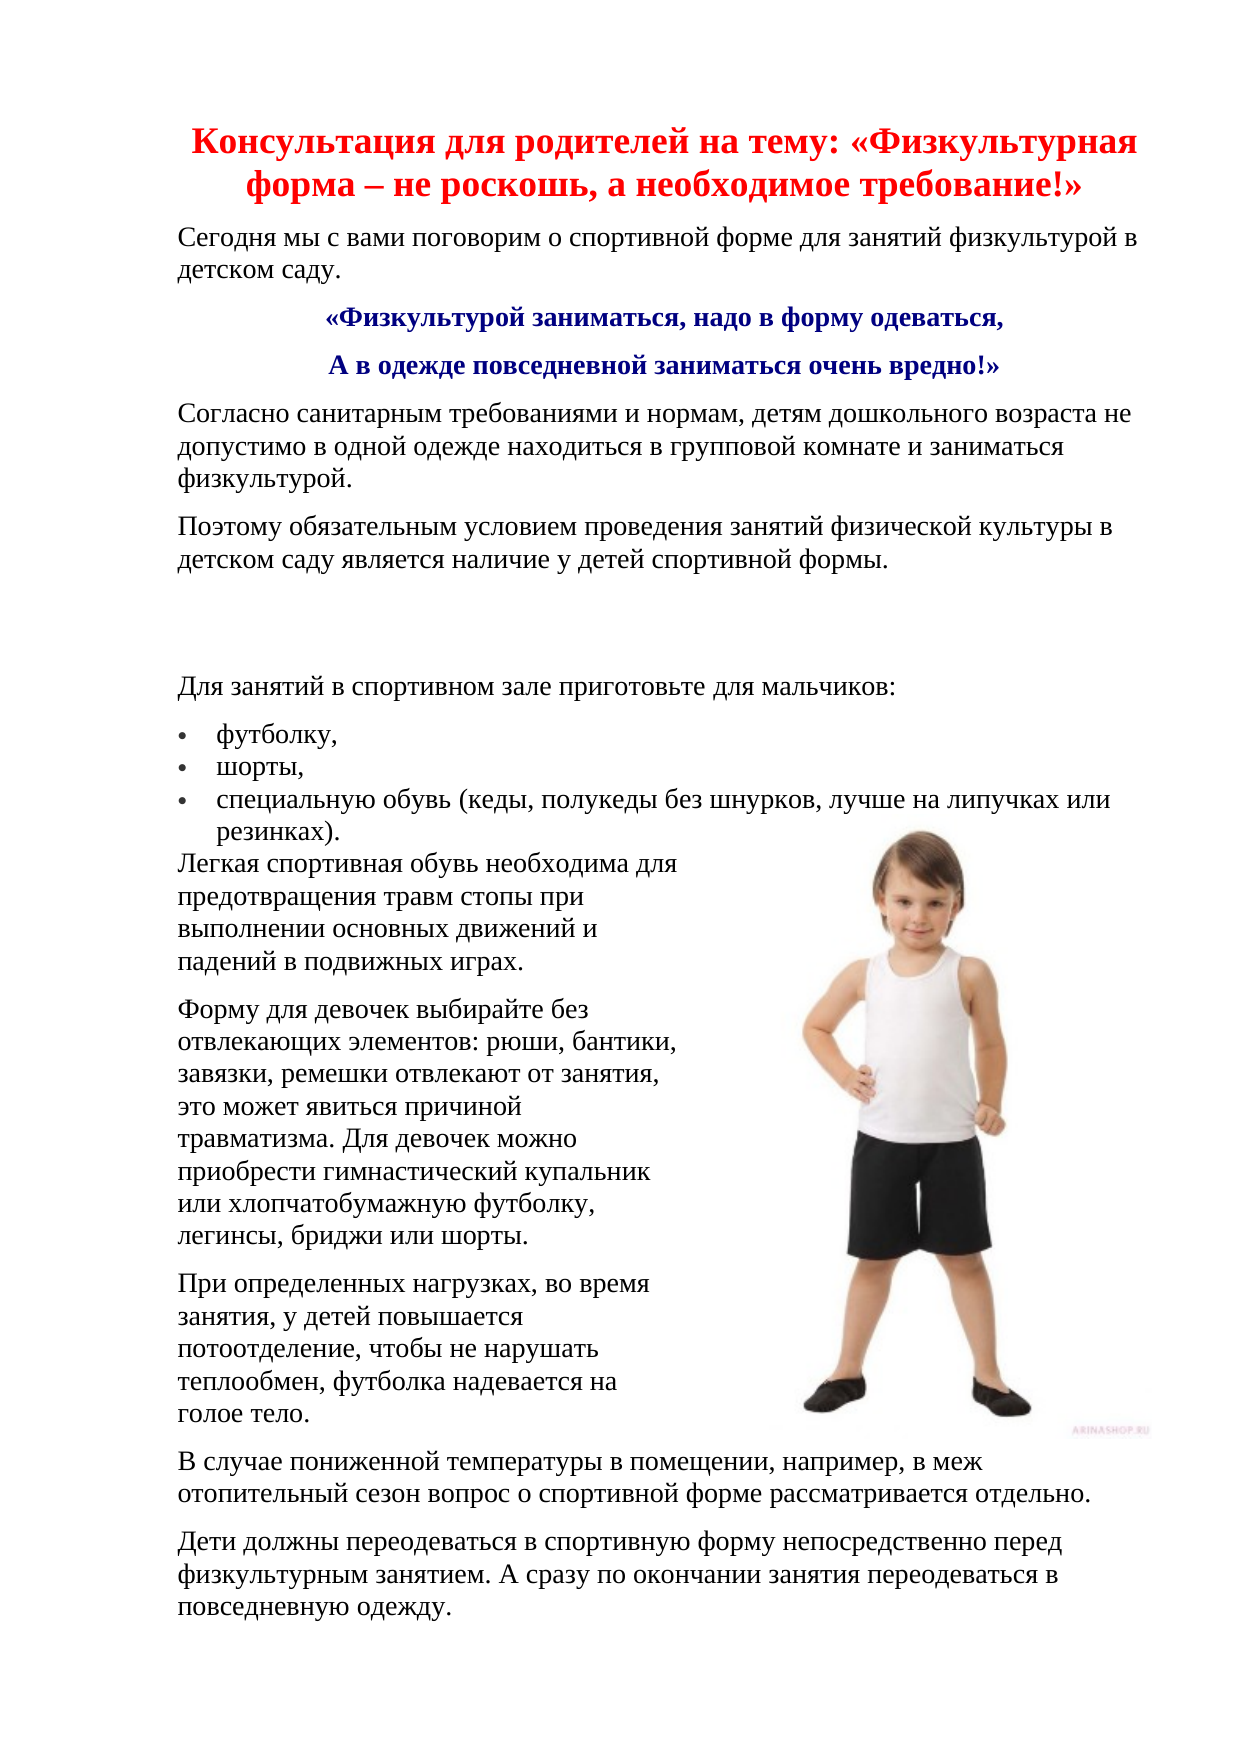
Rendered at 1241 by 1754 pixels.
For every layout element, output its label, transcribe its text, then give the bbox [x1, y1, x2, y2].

text При определенных нагрузках, во время занятия, у детей повышается потоотделение, чтобы не нарушать теплообмен, футболка надевается на голое тело. [177, 1266, 682, 1428]
text Консультация для родителей на тему: «Физкультурная форма – не роскошь, а необходимое требование!» [177, 118, 1152, 204]
list специальную обувь (кеды, полукеды без шнурков, лучше на липучках или резинках). [179, 782, 1152, 846]
text Легкая спортивная обувь необходима для предотвращения травм стопы при выполнении основных движений и падений в подвижных играх. [177, 846, 682, 976]
text Поэтому обязательным условием проведения занятий физической культуры в детском саду является наличие у детей спортивной формы. [177, 509, 1152, 574]
text Согласно санитарным требованиями и нормам, детям дошкольного возраста не допустимо в одной одежде находиться в групповой комнате и заниматься физкультурой. [177, 396, 1152, 494]
text Форму для девочек выбирайте без отвлекающих элементов: рюши, бантики, завязки, ремешки отвлекают от занятия, это может явиться причиной травматизма. Для девочек можно приобрести гимнастический купальник или хлопчатобумажную футболку, легинсы, бриджи или шорты. [177, 992, 682, 1251]
picture [682, 814, 1152, 1439]
list футболку, [179, 717, 1152, 749]
text Сегодня мы с вами поговорим о спортивной форме для занятий физкультурой в детском саду. [177, 220, 1152, 285]
list шорты, [179, 749, 1152, 782]
text В случае пониженной температуры в помещении, например, в меж отопительный сезон вопрос о спортивной форме рассматривается отдельно. [177, 1444, 1152, 1509]
text Дети должны переодеваться в спортивную форму непосредственно перед физкультурным занятием. А сразу по окончании занятия переодеваться в повседневную одежду. [177, 1524, 1152, 1622]
text «Физкультурой заниматься, надо в форму одеваться, [177, 300, 1152, 333]
text Для занятий в спортивном зале приготовьте для мальчиков: [177, 669, 1152, 701]
text А в одежде повседневной заниматься очень вредно!» [177, 348, 1152, 381]
